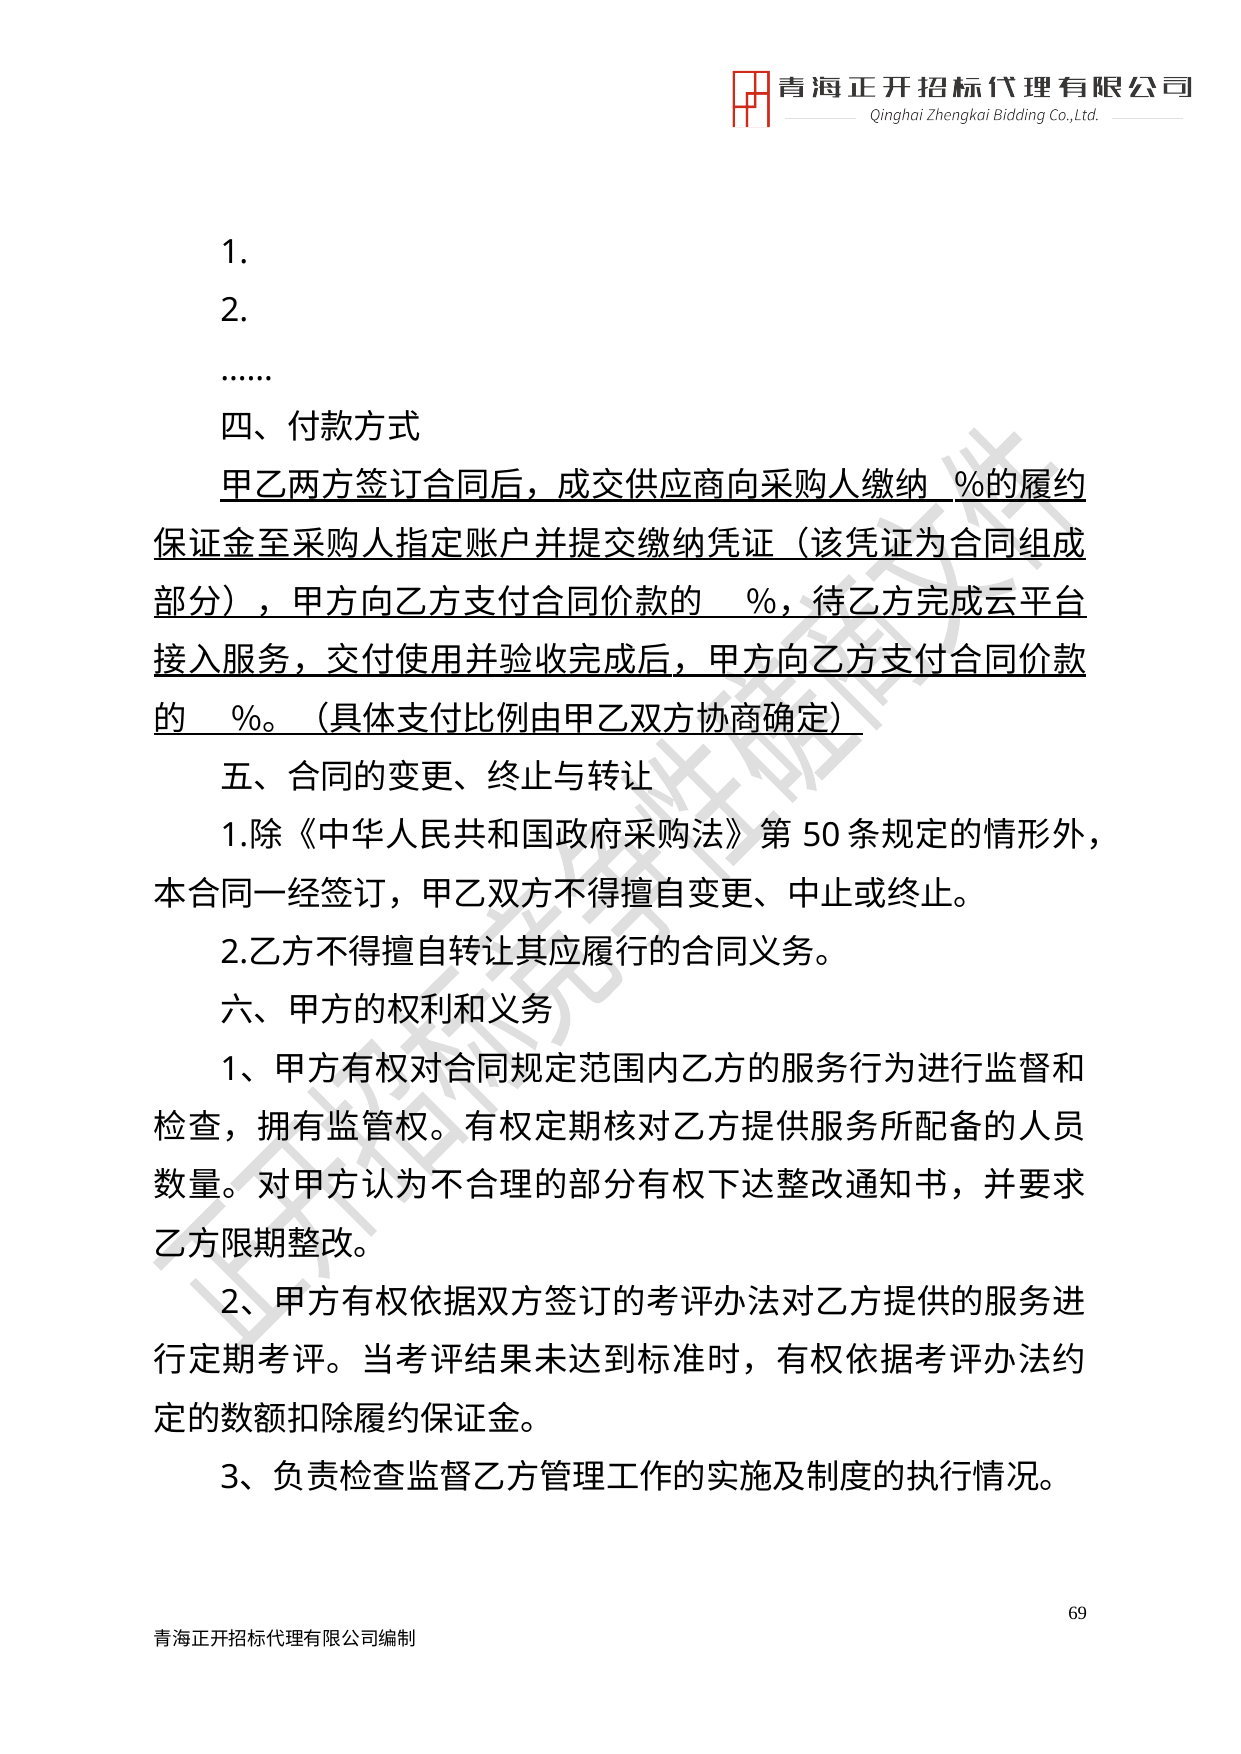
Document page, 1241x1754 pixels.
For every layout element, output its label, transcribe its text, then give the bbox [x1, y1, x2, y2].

text 1. [153, 217, 1087, 275]
text 甲乙两方签订合同后，成交供应商向采购人缴纳 %的履约保证金至采购人指定账户并提交缴纳凭证（该凭证为合同组成部分），甲方向乙方支付合同价款的 %，待乙方完成云平台接入服务，交付使用并验收完成后，甲方向乙方支付合同价款的 %。（具体支付比例由甲乙双方协商确定） [153, 450, 1087, 616]
text 2、甲方有权依据双方签订的考评办法对乙方提供的服务进行定期考评。当考评结果未达到标准时，有权依据考评办法约定的数额扣除履约保证金。 [153, 1267, 1087, 1442]
text 甲乙两方签订合同后，成交供应商向采购人缴纳 %的履约保证金至采购人指定账户并提交缴纳凭证（该凭证为合同组成部分），甲方向乙方支付合同价款的 %，待乙方完成云平台接入服务，交付使用并验收完成后，甲方向乙方支付合同价款的 %。（具体支付比例由甲乙双方协商确定） [153, 617, 1087, 742]
text 3、负责检查监督乙方管理工作的实施及制度的执行情况。 [153, 1442, 1087, 1500]
text …… [153, 333, 1087, 392]
text 六、甲方的权利和义务 [153, 975, 1087, 1033]
text 2.乙方不得擅自转让其应履行的合同义务。 [153, 917, 1087, 975]
text 1、甲方有权对合同规定范围内乙方的服务行为进行监督和检查，拥有监管权。有权定期核对乙方提供服务所配备的人员数量。对甲方认为不合理的部分有权下达整改通知书，并要求乙方限期整改。 [153, 1033, 1087, 1267]
text 四、付款方式 [153, 392, 1087, 450]
text 五、合同的变更、终止与转让 [153, 742, 1087, 800]
text 1.除《中华人民共和国政府采购法》第50条规定的情形外，本合同一经签订，甲乙双方不得擅自变更、中止或终止。 [153, 800, 1087, 917]
text 2. [153, 275, 1087, 333]
picture [732, 70, 1192, 128]
